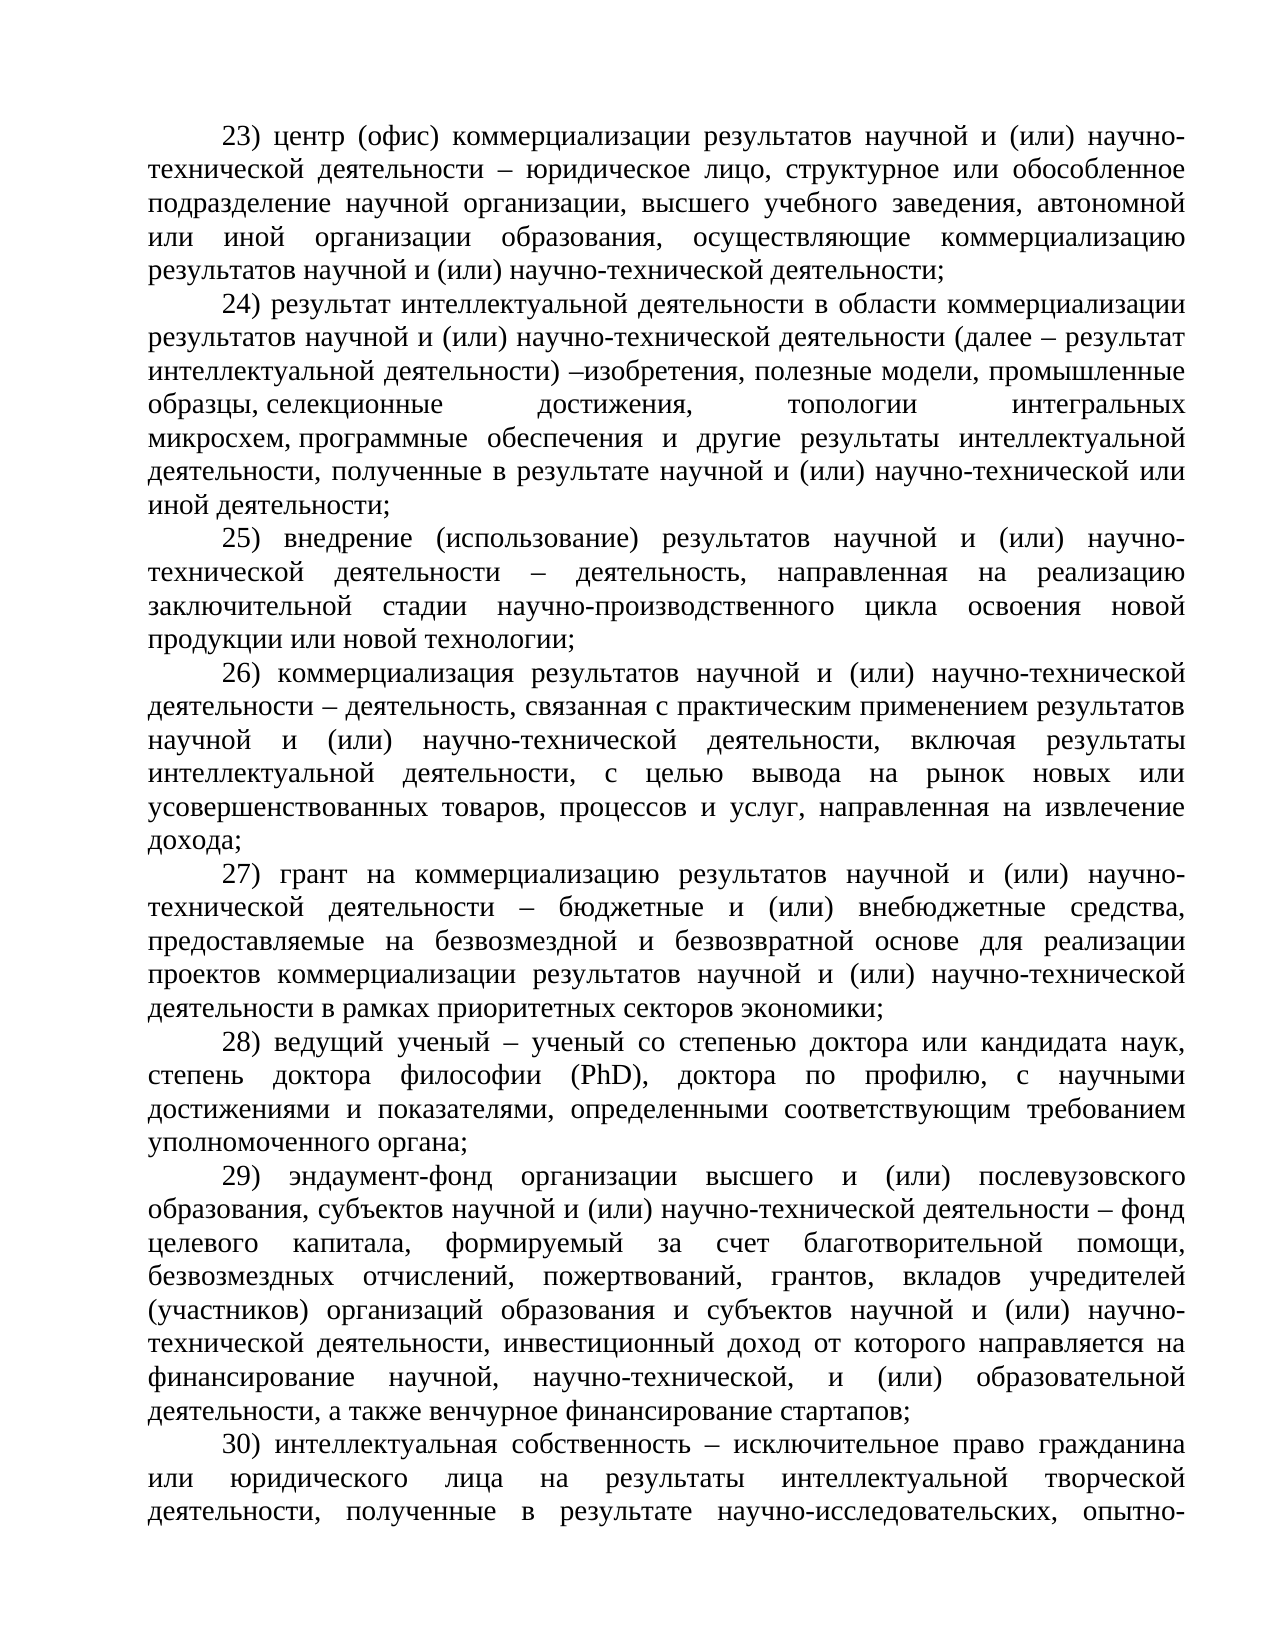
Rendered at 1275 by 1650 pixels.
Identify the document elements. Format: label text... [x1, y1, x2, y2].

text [148, 1426, 1186, 1527]
text 23) центр (офис) коммерциализации результатов научной и (или) научно-технической деятельности – юридическое лицо, структурное или обособленное подразделение научной организации, высшего учебного заведения, автономной или иной организации образования, осуществляющие коммерциализацию результатов научной и (или) научно-технической деятельности; [148, 118, 1186, 286]
text 29) эндаумент-фонд организации высшего и (или) послевузовского образования, субъектов научной и (или) научно-технической деятельности – фонд целевого капитала, формируемый за счет благотворительной помощи, безвозмездных отчислений, пожертвований, грантов, вкладов учредителей (участников) организаций образования и субъектов научной и (или) научно-технической деятельности, инвестиционный доход от которого направляется на финансирование научной, научно-технической, и (или) образовательной деятельности, а также венчурное финансирование стартапов; [148, 1158, 1186, 1426]
text 27) грант на коммерциализацию результатов научной и (или) научно-технической деятельности – бюджетные и (или) внебюджетные средства, предоставляемые на безвозмездной и безвозвратной основе для реализации проектов коммерциализации результатов научной и (или) научно-технической деятельности в рамках приоритетных секторов экономики; [148, 856, 1186, 1024]
text 26) коммерциализация результатов научной и (или) научно-технической деятельности – деятельность, связанная с практическим применением результатов научной и (или) научно-технической деятельности, включая результаты интеллектуальной деятельности, с целью вывода на рынок новых или усовершенствованных товаров, процессов и услуг, направленная на извлечение дохода; [148, 655, 1186, 856]
text 28) ведущий ученый – ученый со степенью доктора или кандидата наук, степень доктора философии (PhD), доктора по профилю, с научными достижениями и показателями, определенными соответствующим требованием уполномоченного органа; [148, 1024, 1186, 1158]
text 24) результат интеллектуальной деятельности в области коммерциализации результатов научной и (или) научно-технической деятельности (далее – результат интеллектуальной деятельности) –изобретения, полезные модели, промышленные образцы, селекционные достижения, топологии интегральных микросхем, программные обеспечения и другие результаты интеллектуальной деятельности, полученные в результате научной и (или) научно-технической или иной деятельности; [148, 286, 1186, 521]
text 25) внедрение (использование) результатов научной и (или) научно-технической деятельности – деятельность, направленная на реализацию заключительной стадии научно-производственного цикла освоения новой продукции или новой технологии; [148, 521, 1186, 655]
